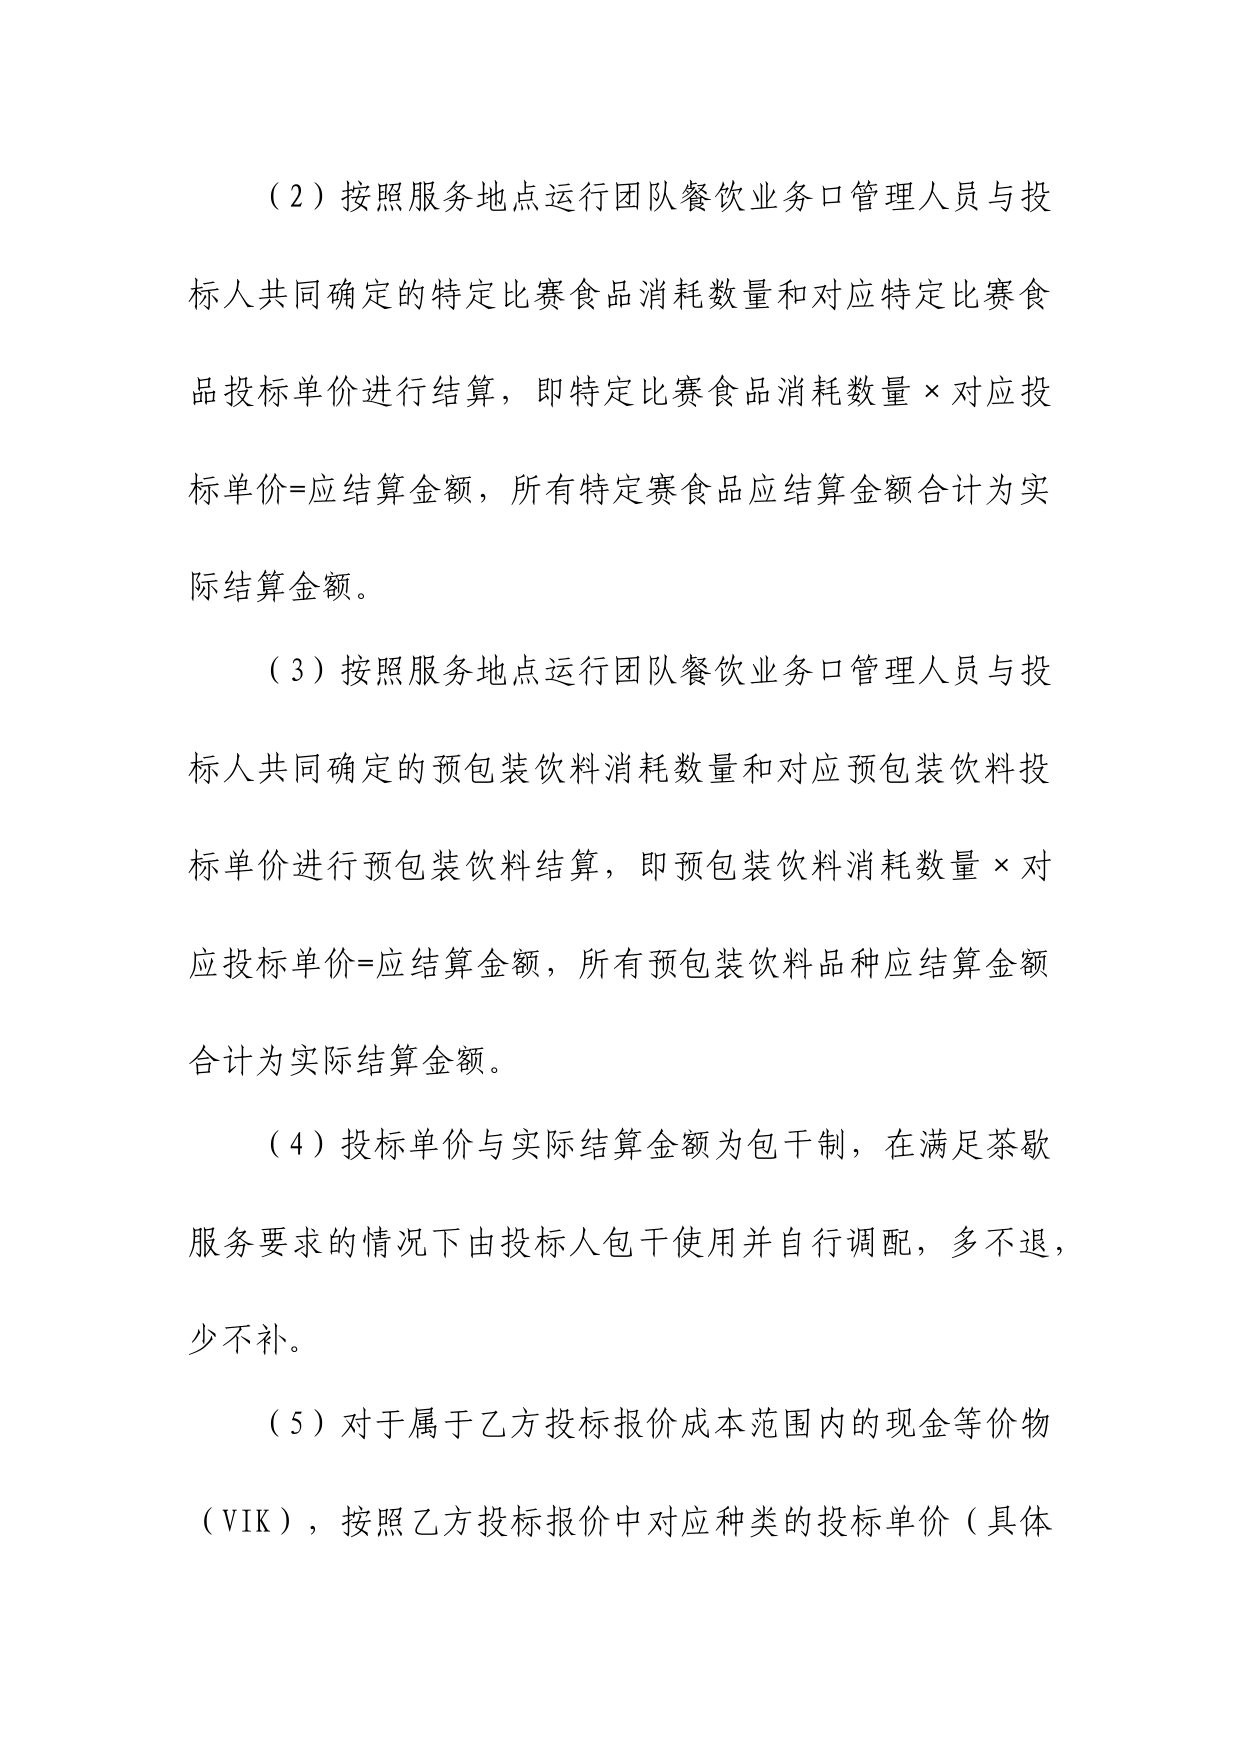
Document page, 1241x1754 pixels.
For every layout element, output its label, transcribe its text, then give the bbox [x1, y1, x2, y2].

text （4）投标单价与实际结算金额为包干制，在满足茶歇服务要求的情况下由投标人包干使用并自行调配，多不退，少不补。 [187, 1110, 1053, 1370]
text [187, 1389, 1053, 1551]
text （3）按照服务地点运行团队餐饮业务口管理人员与投标人共同确定的预包装饮料消耗数量和对应预包装饮料投标单价进行预包装饮料结算，即预包装饮料消耗数量×对应投标单价=应结算金额，所有预包装饮料品种应结算金额合计为实际结算金额。 [187, 636, 1053, 1091]
text （2）按照服务地点运行团队餐饮业务口管理人员与投标人共同确定的特定比赛食品消耗数量和对应特定比赛食品投标单价进行结算，即特定比赛食品消耗数量×对应投标单价=应结算金额，所有特定赛食品应结算金额合计为实际结算金额。 [187, 162, 1053, 617]
